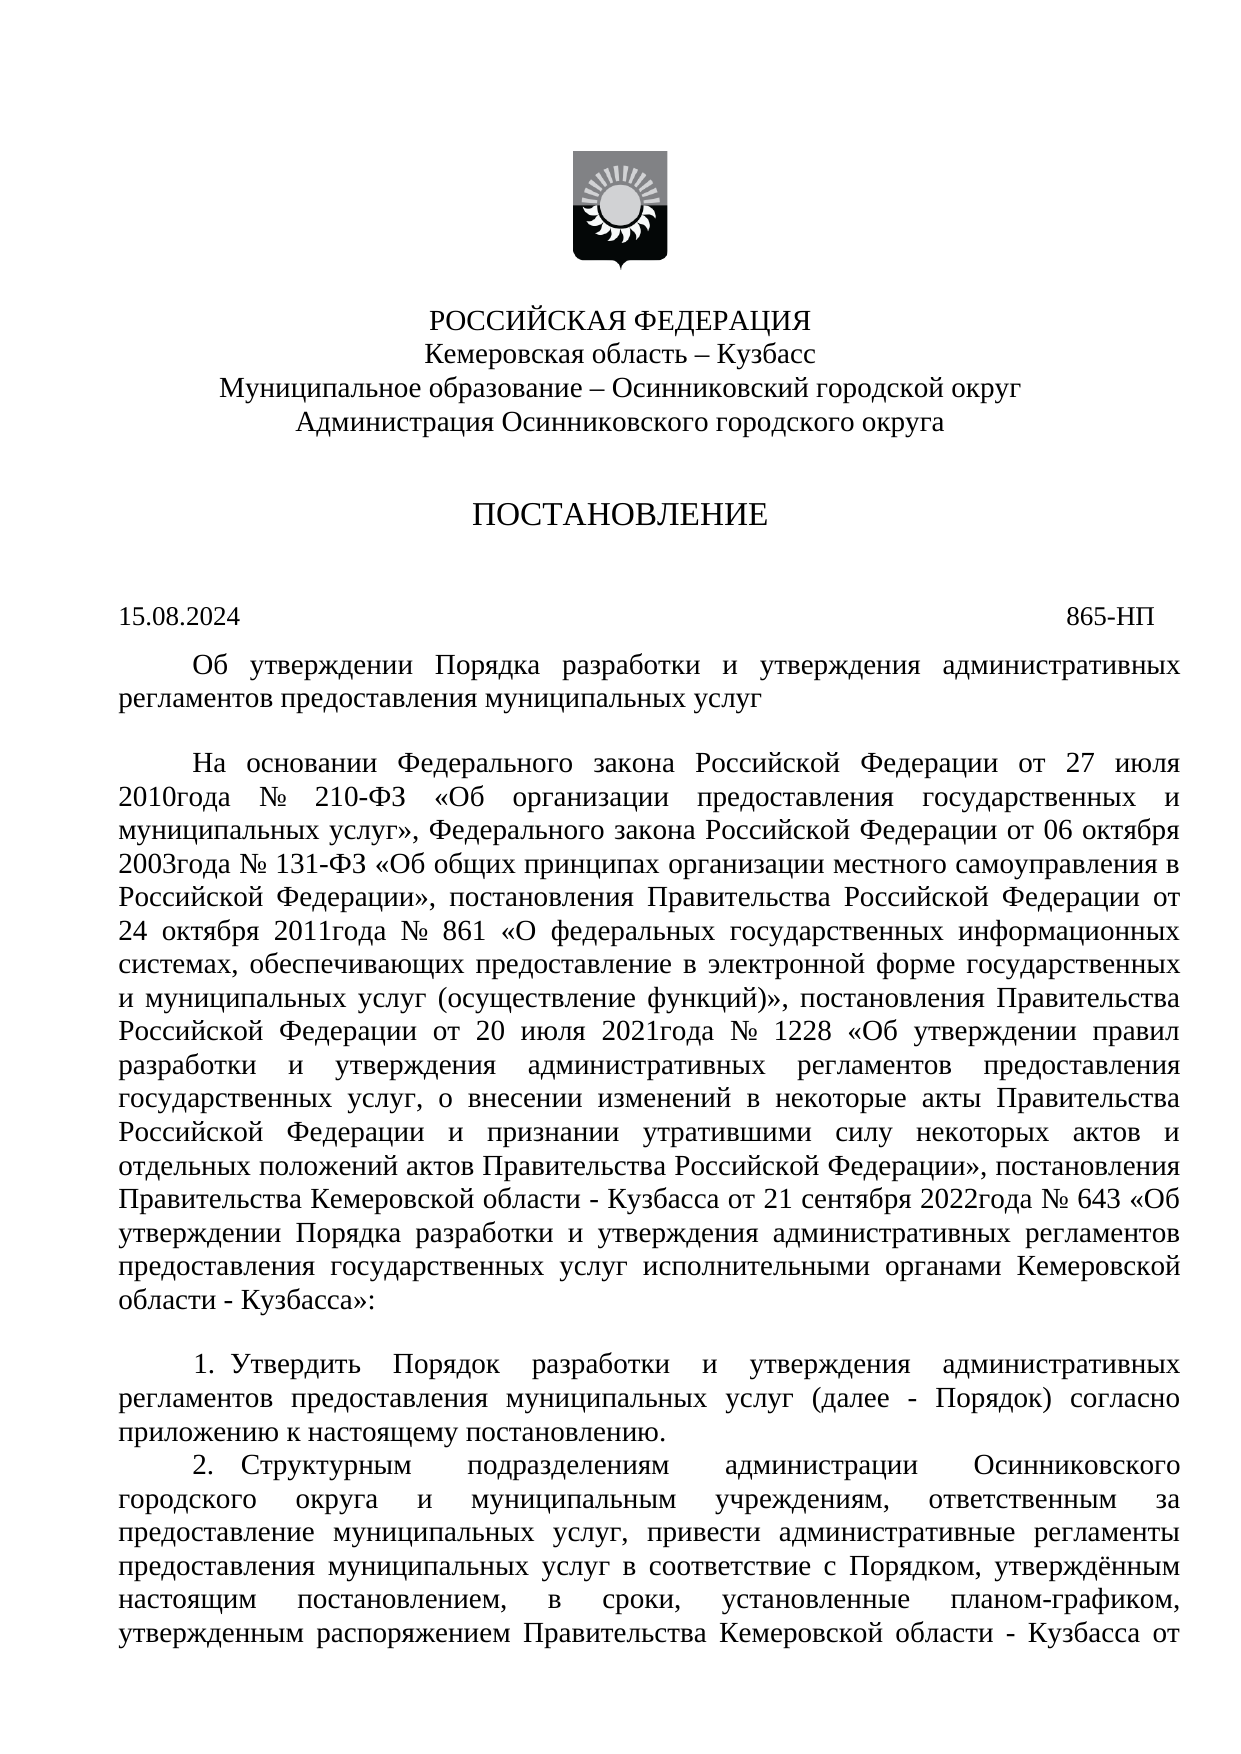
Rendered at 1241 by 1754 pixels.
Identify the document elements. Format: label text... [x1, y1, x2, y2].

text На основании Федерального закона Российской Федерации от 27 июля 2010года № 210-ФЗ «Об организации предоставления государственных и муниципальных услуг», Федерального закона Российской Федерации от 06 октября 2003года № 131-ФЗ «Об общих принципах организации местного самоуправления в Российской Федерации», постановления Правительства Российской Федерации от 24 октября 2011года № 861 «О федеральных государственных информационных системах, обеспечивающих предоставление в электронной форме государственных и муниципальных услуг (осуществление функций)», постановления Правительства Российской Федерации от 20 июля 2021года № 1228 «Об утверждении правил разработки и утверждения административных регламентов предоставления государственных услуг, о внесении изменений в некоторые акты Правительства Российской Федерации и признании утратившими силу некоторых актов и отдельных положений актов Правительства Российской Федерации», постановления Правительства Кемеровской области - Кузбасса от 21 сентября 2022года № 643 «Об утверждении Порядка разработки и утверждения административных регламентов предоставления государственных услуг исполнительными органами Кемеровской области - Кузбасса»: [118, 745, 1181, 1315]
text ПОСТАНОВЛЕНИЕ [59, 495, 1181, 533]
text Кемеровская область – Кузбасс [59, 337, 1181, 370]
text РОССИЙСКАЯ ФЕДЕРАЦИЯ [59, 303, 1181, 337]
text Администрация Осинниковского городского округа [59, 404, 1181, 437]
text 15.08.2024 865-НП [118, 600, 1181, 631]
list Утвердить Порядок разработки и утверждения административных регламентов предоставления муниципальных услуг (далее - Порядок) согласно приложению к настоящему постановлению. [118, 1347, 1181, 1447]
picture [573, 151, 668, 270]
text Об утверждении Порядка разработки и утверждения административных регламентов предоставления муниципальных услуг [118, 647, 1181, 714]
text Муниципальное образование – Осинниковский городской округ [59, 370, 1181, 404]
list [118, 1447, 1181, 1648]
